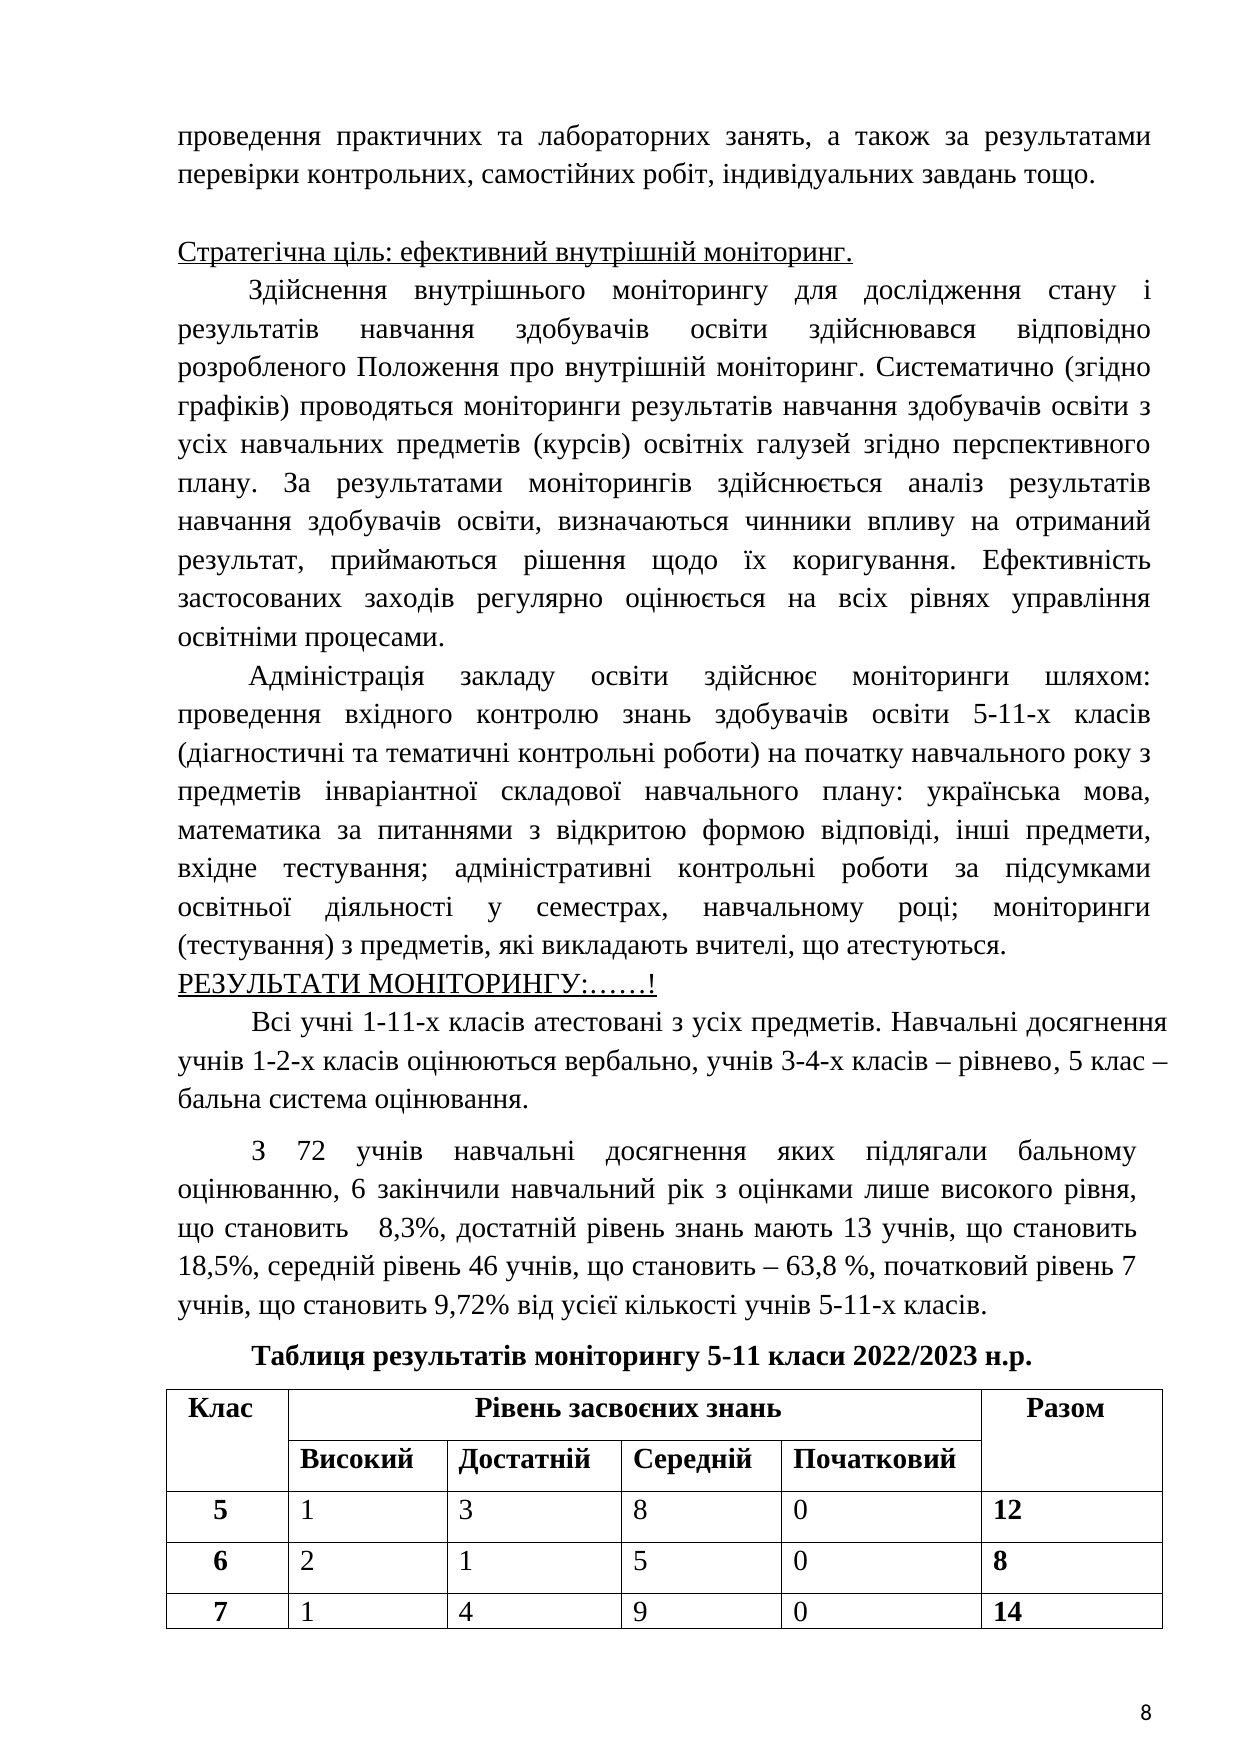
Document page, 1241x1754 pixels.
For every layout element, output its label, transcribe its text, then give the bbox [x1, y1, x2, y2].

table_cell 14 [982, 1594, 1162, 1628]
text Всі учні 1-11-х класів атестовані з усіх предметів. Навчальні досягнення учнів 1-2-х класів оцінюються вербально, учнів 3-4-х класів – рівнево, 5 клас – бальна система оцінювання. [177, 1004, 1168, 1115]
table_cell 7 [167, 1594, 288, 1628]
text Здійснення внутрішнього моніторингу для дослідження стану і результатів навчання здобувачів освіти здійснювався відповідно розробленого Положення про внутрішній моніторинг. Систематично (згідно графіків) проводяться моніторинги результатів навчання здобувачів освіти з усіх навчальних предметів (курсів) освітніх галузей згідно перспективного плану. За результатами моніторингів здійснюється аналіз результатів навчання здобувачів освіти, визначаються чинники впливу на отриманий результат, приймаються рішення щодо їх коригування. Ефективність застосованих заходів регулярно оцінюється на всіх рівнях управління освітніми процесами. [177, 272, 1152, 653]
table_cell Високий [289, 1441, 447, 1491]
table_cell Початковий [782, 1441, 981, 1491]
table_cell Середній [622, 1441, 781, 1491]
text РЕЗУЛЬТАТИ МОНІТОРИНГУ:……! [177, 966, 1152, 999]
table_cell 8 [982, 1543, 1162, 1593]
table_cell 5 [167, 1492, 288, 1542]
text Стратегічна ціль: ефективний внутрішній моніторинг. [177, 234, 1152, 267]
table_cell 6 [167, 1543, 288, 1593]
table_cell 12 [982, 1492, 1162, 1542]
table_cell 1 [289, 1492, 447, 1542]
table_header Клас [167, 1390, 288, 1491]
text Таблиця результатів моніторингу 5-11 класи 2022/2023 н.р. [177, 1338, 1138, 1371]
table_cell Достатній [448, 1441, 621, 1491]
table_cell 8 [622, 1492, 781, 1542]
table_cell 1 [448, 1543, 621, 1593]
text Адміністрація закладу освіти здійснює моніторинги шляхом: проведення вхідного контролю знань здобувачів освіти 5-11-х класів (діагностичні та тематичні контрольні роботи) на початку навчального року з предметів інваріантної складової навчального плану: українська мова, математика за питаннями з відкритою формою відповіді, інші предмети, вхідне тестування; адміністративні контрольні роботи за підсумками освітньої діяльності у семестрах, навчальному році; моніторинги (тестування) з предметів, які викладають вчителі, що атестуються. [177, 658, 1152, 961]
table_cell 1 [289, 1594, 447, 1628]
table_cell 0 [782, 1594, 981, 1628]
text З 72 учнів навчальні досягнення яких підлягали бальному оцінюванню, 6 закінчили навчальний рік з оцінками лише високого рівня, що становить 8,3%, достатній рівень знань мають 13 учнів, що становить 18,5%, середній рівень 46 учнів, що становить – 63,8 %, початковий рівень 7 учнів, що становить 9,72% від усієї кількості учнів 5-11-х класів. [177, 1133, 1138, 1320]
table_cell 0 [782, 1492, 981, 1542]
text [177, 118, 1152, 190]
table_header Разом [982, 1390, 1162, 1491]
table_cell 2 [289, 1543, 447, 1593]
table_cell 0 [782, 1543, 981, 1593]
table_cell 3 [448, 1492, 621, 1542]
table_cell 4 [448, 1594, 621, 1628]
table_cell 9 [622, 1594, 781, 1628]
table_cell 5 [622, 1543, 781, 1593]
table_header Рівень засвоєних знань [289, 1390, 981, 1440]
